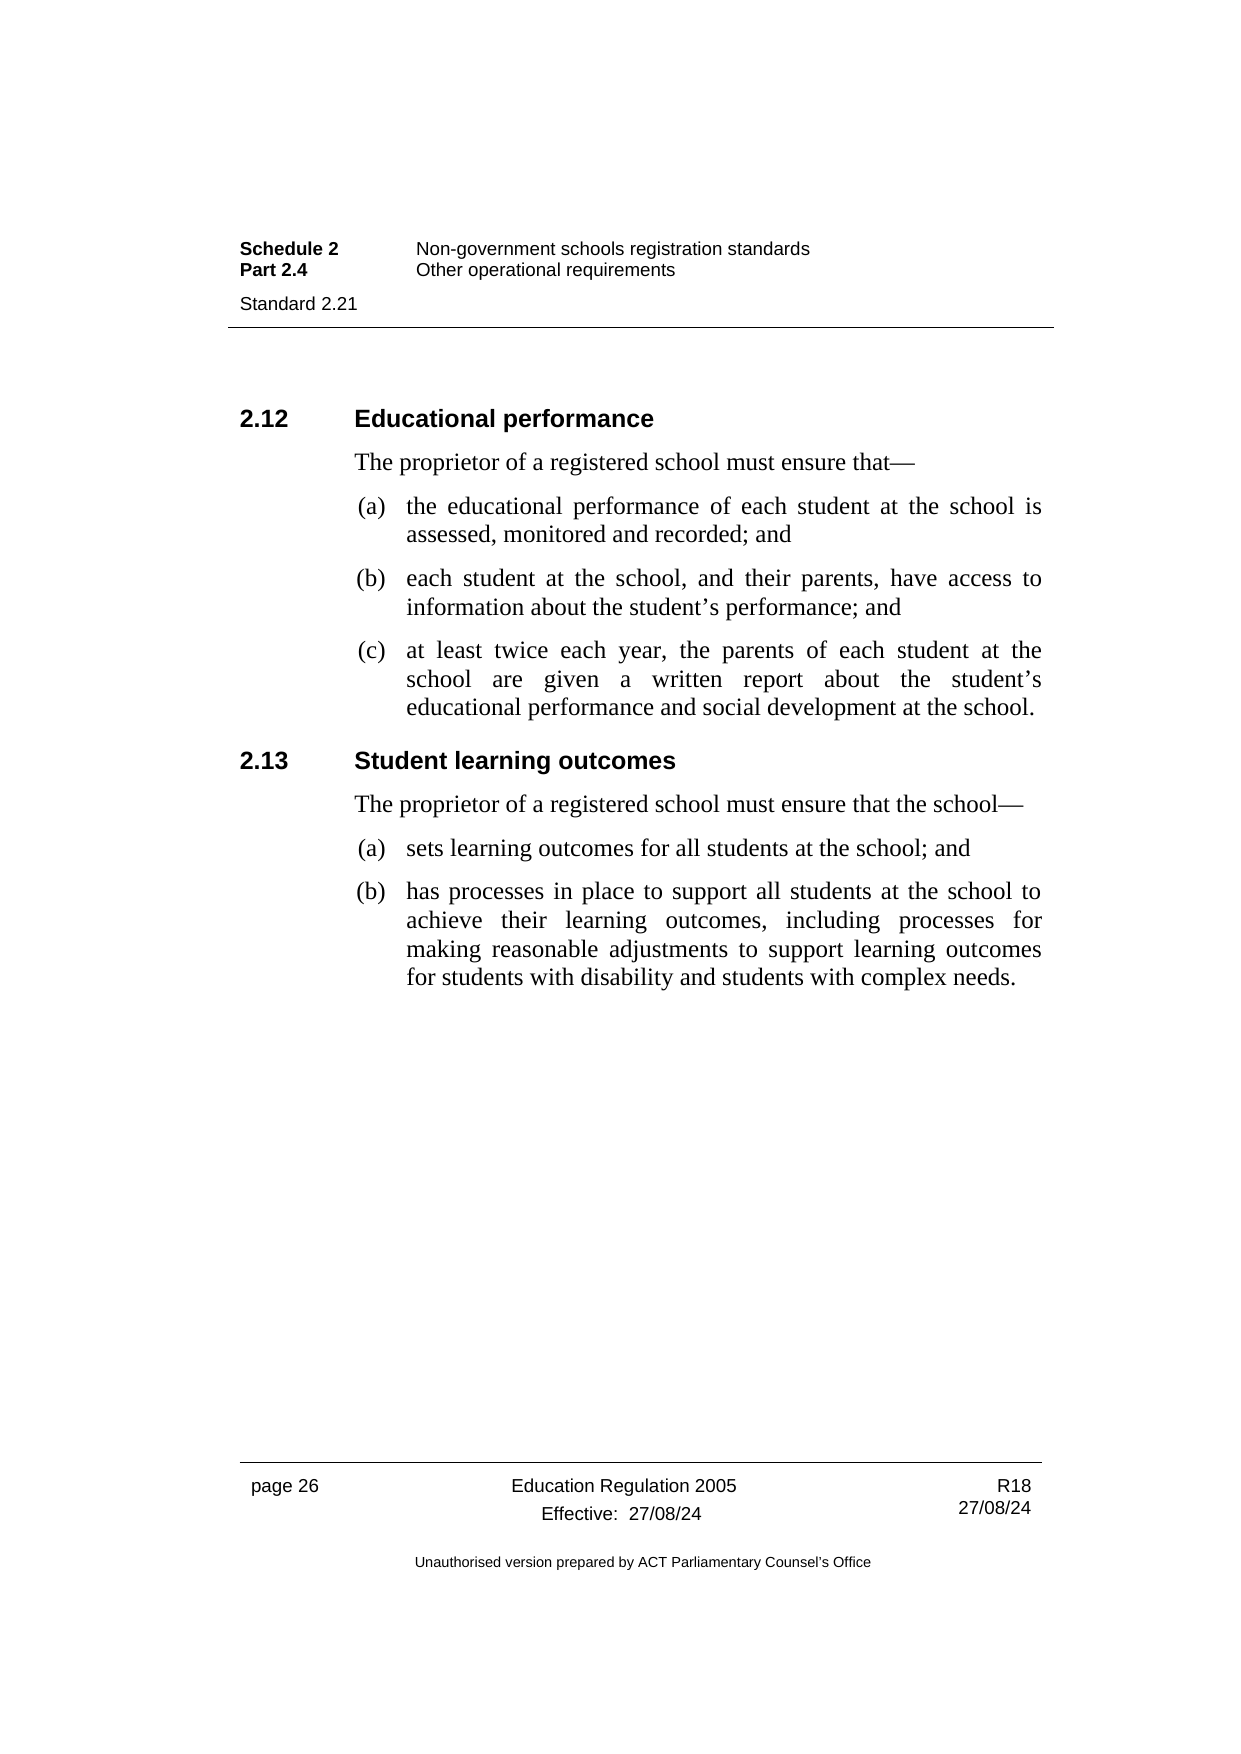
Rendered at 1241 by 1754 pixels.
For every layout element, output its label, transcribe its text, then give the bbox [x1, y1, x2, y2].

text The proprietor of a registered school must ensure that the school— [354, 789, 1042, 818]
subtitle 2.13 Student learning outcomes [239, 746, 1042, 775]
text (b) has processes in place to support all students at the school to achieve their learning outcomes, including processes for making reasonable adjustments to support learning outcomes for students with disability and students with complex needs. [239, 876, 1042, 991]
text (c) at least twice each year, the parents of each student at the school are given a written report about the student’s educational performance and social development at the school. [239, 635, 1042, 721]
text The proprietor of a registered school must ensure that— [354, 447, 1042, 476]
text (a) the educational performance of each student at the school is assessed, monitored and recorded; and [239, 491, 1042, 548]
text (b) each student at the school, and their parents, have access to information about the student’s performance; and [239, 563, 1042, 620]
subtitle 2.12 Educational performance [239, 404, 1042, 433]
text (a) sets learning outcomes for all students at the school; and [239, 833, 1042, 862]
